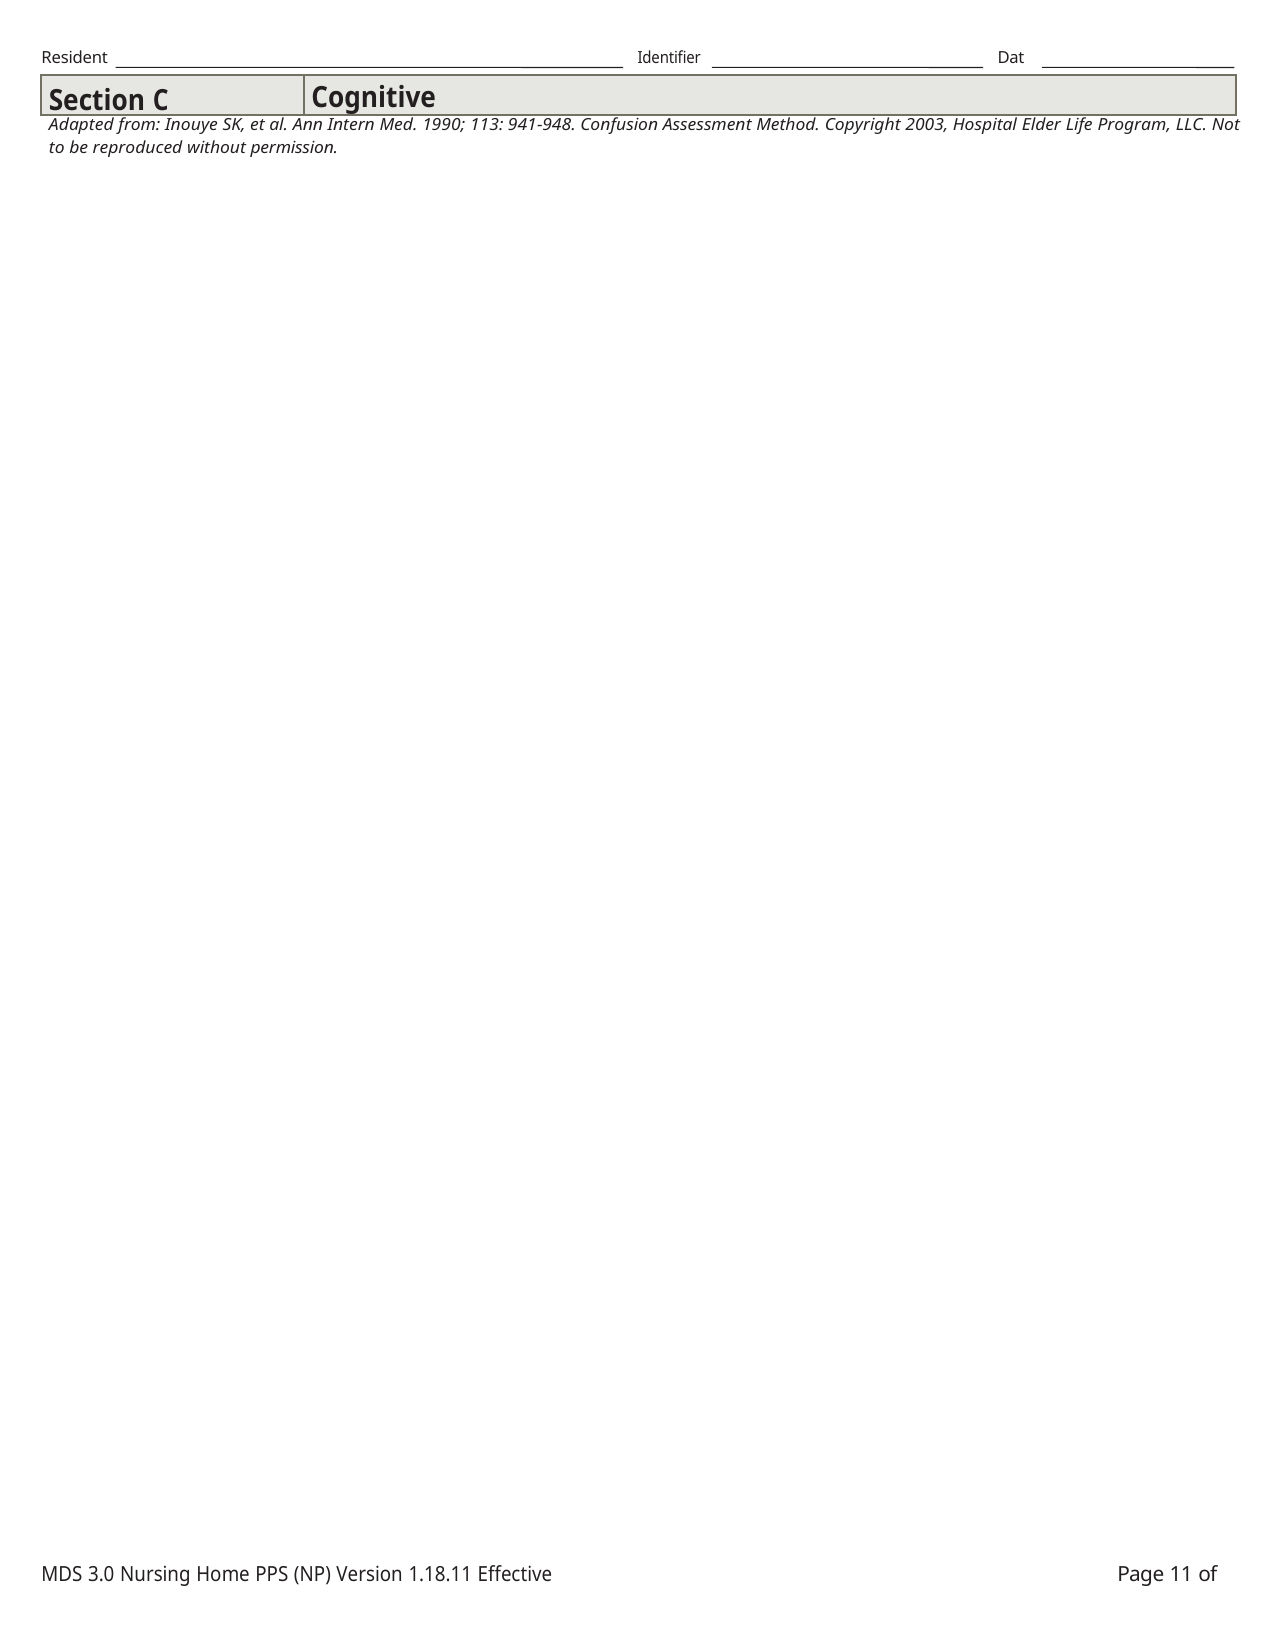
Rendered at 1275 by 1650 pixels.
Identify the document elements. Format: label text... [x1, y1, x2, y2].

text Adapted from: Inouye SK, et al. Ann Intern Med. 1990; 113: 941-948. Confusion Assessment Method. Copyright 2003, Hospital Elder Life Program, LLC. Not to be reproduced without permission. [49, 112, 1250, 158]
